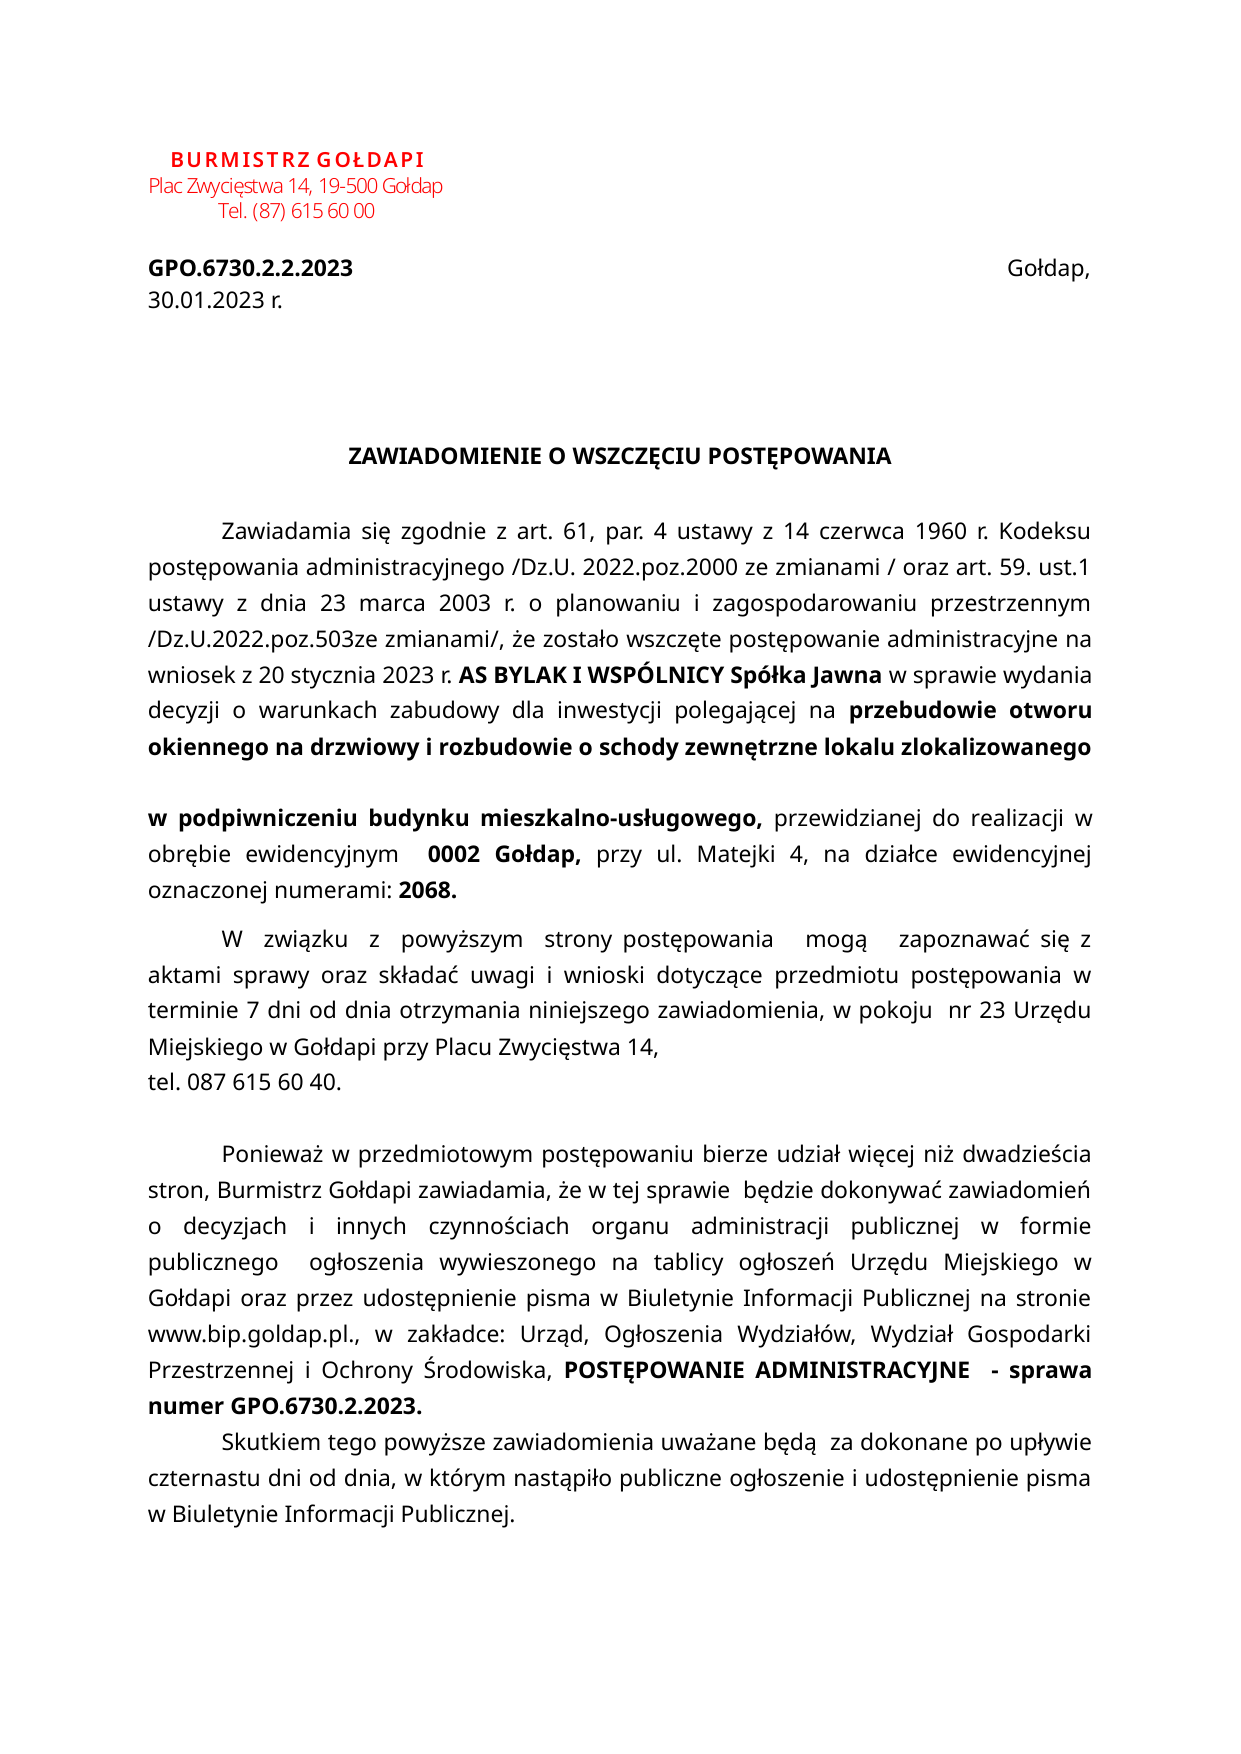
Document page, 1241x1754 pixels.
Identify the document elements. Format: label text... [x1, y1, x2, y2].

text Skutkiem tego powyższe zawiadomienia uważane będą za dokonane po upływie czternastu dni od dnia, w którym nastąpiło publiczne ogłoszenie i udostępnienie pisma w Biuletynie Informacji Publicznej. [148, 1426, 1093, 1529]
text W związku z powyższym strony postępowania mogą zapoznawać się z aktami sprawy oraz składać uwagi i wnioski dotyczące przedmiotu postępowania w terminie 7 dni od dnia otrzymania niniejszego zawiadomienia, w pokoju nr 23 Urzędu Miejskiego w Gołdapi przy Placu Zwycięstwa 14, [148, 923, 1093, 1062]
text tel. 087 615 60 40. [148, 1066, 1093, 1098]
subtitle ZAWIADOMIENIE O WSZCZĘCIU POSTĘPOWANIA [148, 440, 1093, 471]
subtitle GPO.6730.2.2.2023 Gołdap, 30.01.2023 r. [148, 252, 1093, 315]
text Ponieważ w przedmiotowym postępowaniu bierze udział więcej niż dwadzieścia stron, Burmistrz Gołdapi zawiadamia, że w tej sprawie będzie dokonywać zawiadomień o decyzjach i innych czynnościach organu administracji publicznej w formie publicznego ogłoszenia wywieszonego na tablicy ogłoszeń Urzędu Miejskiego w Gołdapi oraz przez udostępnienie pisma w Biuletynie Informacji Publicznej na stronie www.bip.goldap.pl., w zakładce: Urząd, Ogłoszenia Wydziałów, Wydział Gospodarki Przestrzennej i Ochrony Środowiska, POSTĘPOWANIE ADMINISTRACYJNE - sprawa numer GPO.6730.2.2023. [148, 1138, 1093, 1421]
text Zawiadamia się zgodnie z art. 61, par. 4 ustawy z 14 czerwca 1960 r. Kodeksu postępowania administracyjnego /Dz.U. 2022.poz.2000 ze zmianami / oraz art. 59. ust.1 ustawy z dnia 23 marca 2003 r. o planowaniu i zagospodarowaniu przestrzennym /Dz.U.2022.poz.503ze zmianami/, że zostało wszczęte postępowanie administracyjne na wniosek z 20 stycznia 2023 r. AS BYLAK I WSPÓLNICY Spółka Jawna w sprawie wydania decyzji o warunkach zabudowy dla inwestycji polegającej na przebudowie otworu okiennego na drzwiowy i rozbudowie o schody zewnętrzne lokalu zlokalizowanego w podpiwniczeniu budynku mieszkalno-usługowego, przewidzianej do realizacji w obrębie ewidencyjnym 0002 Gołdap, przy ul. Matejki 4, na działce ewidencyjnej oznaczonej numerami: 2068. [148, 515, 1093, 905]
